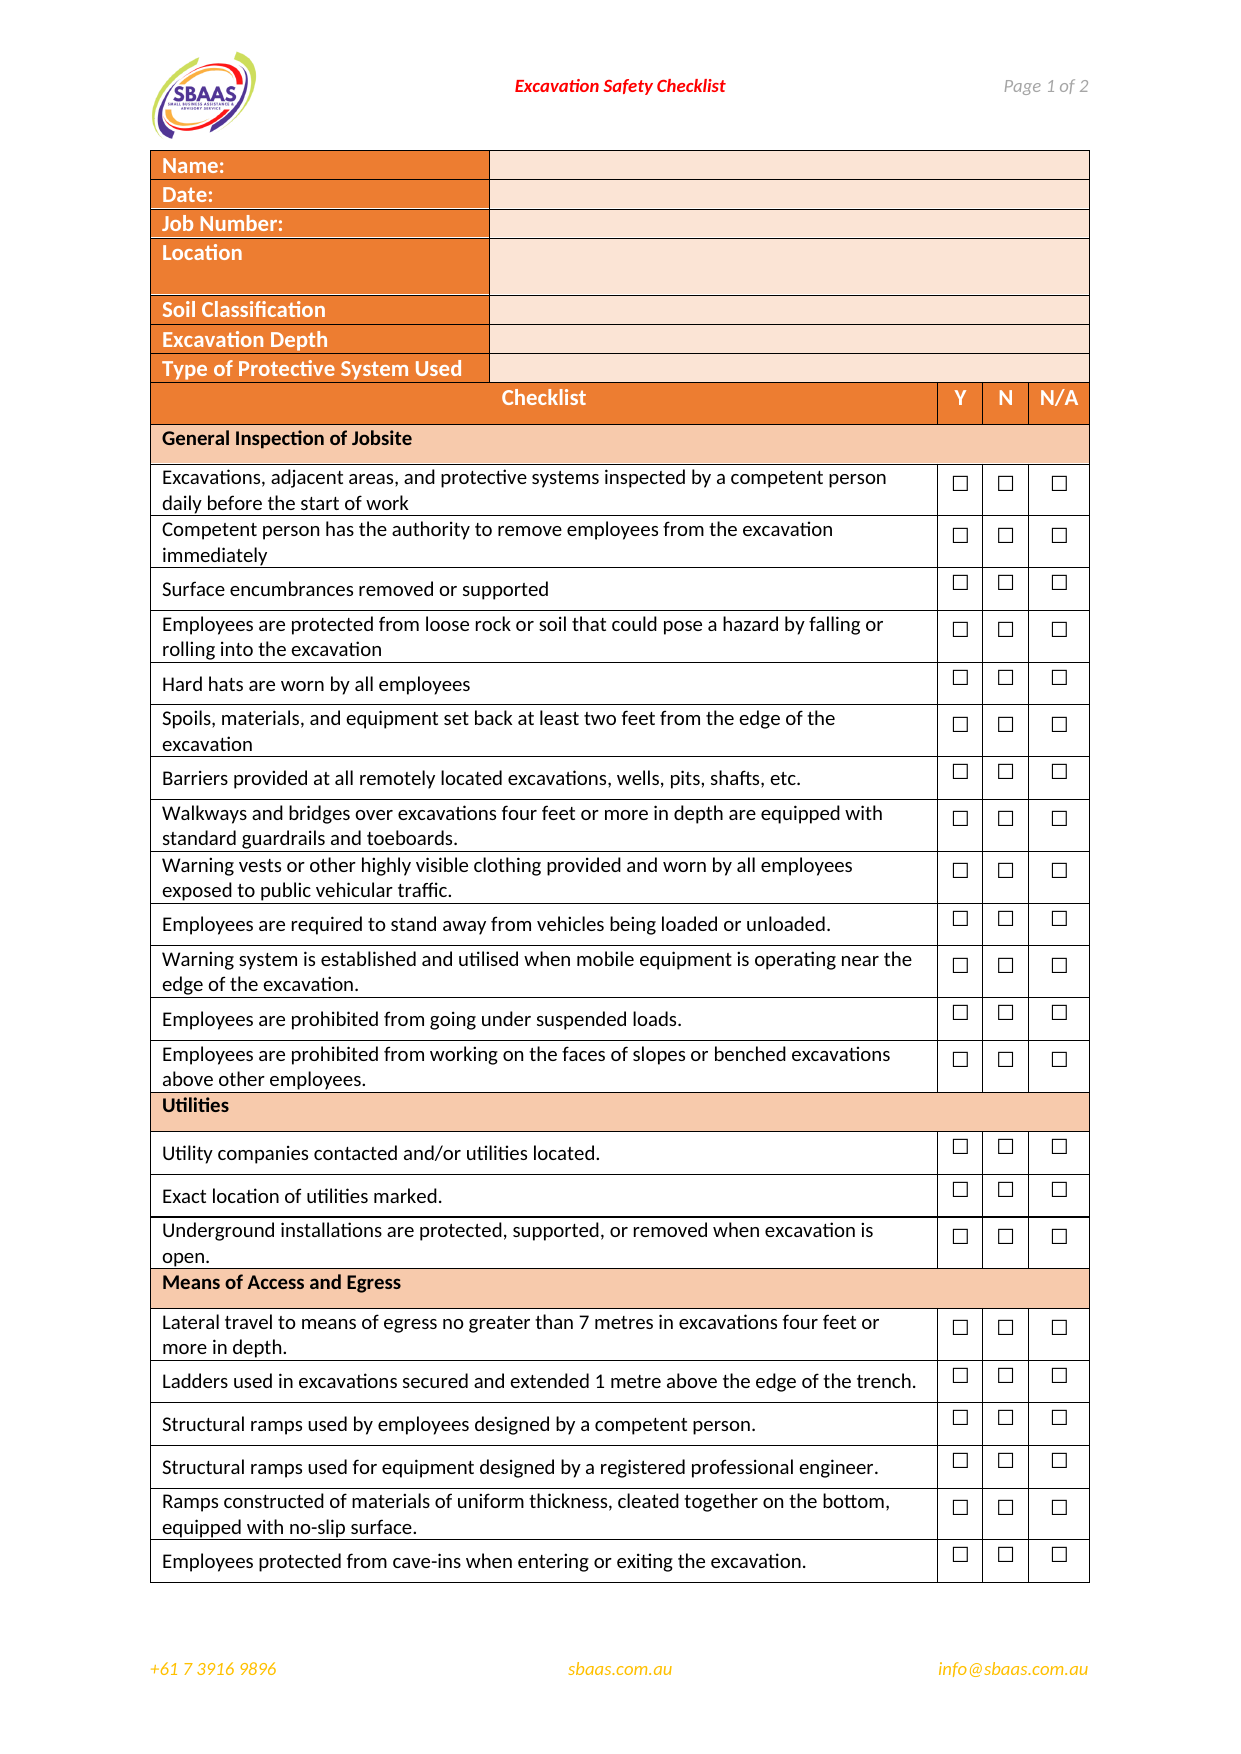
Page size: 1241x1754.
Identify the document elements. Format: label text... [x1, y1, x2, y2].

table_cell [490, 210, 1089, 237]
table_cell Soil Classification [151, 296, 489, 324]
table_cell Warning system is established and utilised when mobile equipment is operating near the edge of the excavation. [151, 946, 937, 997]
table_cell Utilities [151, 1093, 1089, 1131]
table_cell [490, 180, 1089, 208]
table_cell Employees are prohibited from working on the faces of slopes or benched excavations above other employees. [151, 1041, 937, 1092]
table_cell [490, 296, 1089, 324]
table_cell Employees protected from cave-ins when entering or exiting the excavation. [151, 1540, 937, 1582]
table_cell Type of Protective System Used [151, 354, 489, 382]
table_cell Date: [151, 180, 489, 208]
table_cell N [983, 383, 1028, 424]
table_cell Underground installations are protected, supported, or removed when excavation is open. [151, 1218, 937, 1268]
table_cell Employees are required to stand away from vehicles being loaded or unloaded. [151, 904, 937, 945]
table_cell Y [938, 383, 982, 424]
picture [150, 42, 257, 146]
table_cell Employees are protected from loose rock or soil that could pose a hazard by falling or rolling into the excavation [151, 611, 937, 662]
table_cell Spoils, materials, and equipment set back at least two feet from the edge of the excavation [151, 705, 937, 756]
table_cell Ramps constructed of materials of uniform thickness, cleated together on the bottom, equipped with no-slip surface. [151, 1489, 937, 1539]
table_cell Surface encumbrances removed or supported [151, 568, 937, 610]
table_cell Hard hats are worn by all employees [151, 663, 937, 704]
table_cell Ladders used in excavations secured and extended 1 metre above the edge of the trench. [151, 1361, 937, 1402]
table_cell Excavation Depth [151, 325, 489, 353]
table_cell Excavations, adjacent areas, and protective systems inspected by a competent person daily before the start of work [151, 465, 937, 515]
table_cell Warning vests or other highly visible clothing provided and worn by all employees exposed to public vehicular traffic. [151, 852, 937, 903]
table_cell [490, 239, 1089, 294]
table_cell Location [151, 239, 489, 294]
table_cell [490, 325, 1089, 353]
table_cell Exact location of utilities marked. [151, 1175, 937, 1216]
table_cell [490, 354, 1089, 382]
table_cell Competent person has the authority to remove employees from the excavation immediately [151, 516, 937, 567]
table_cell Employees are prohibited from going under suspended loads. [151, 998, 937, 1040]
table_cell Lateral travel to means of egress no greater than 7 metres in excavations four feet or more in depth. [151, 1309, 937, 1360]
table_cell Structural ramps used by employees designed by a competent person. [151, 1403, 937, 1445]
table_cell N/A [1029, 383, 1089, 424]
table_cell Checklist [151, 383, 937, 424]
table_cell Utility companies contacted and/or utilities located. [151, 1132, 937, 1174]
table_cell General Inspection of Jobsite [151, 425, 1089, 463]
table_cell Walkways and bridges over excavations four feet or more in depth are equipped with standard guardrails and toeboards. [151, 800, 937, 851]
table_cell Structural ramps used for equipment designed by a registered professional engineer. [151, 1446, 937, 1487]
table_cell Job Number: [151, 210, 489, 237]
table_header Name: [151, 151, 489, 179]
table_cell Barriers provided at all remotely located excavations, wells, pits, shafts, etc. [151, 757, 937, 799]
table_header [490, 151, 1089, 179]
table_cell Means of Access and Egress [151, 1269, 1089, 1308]
